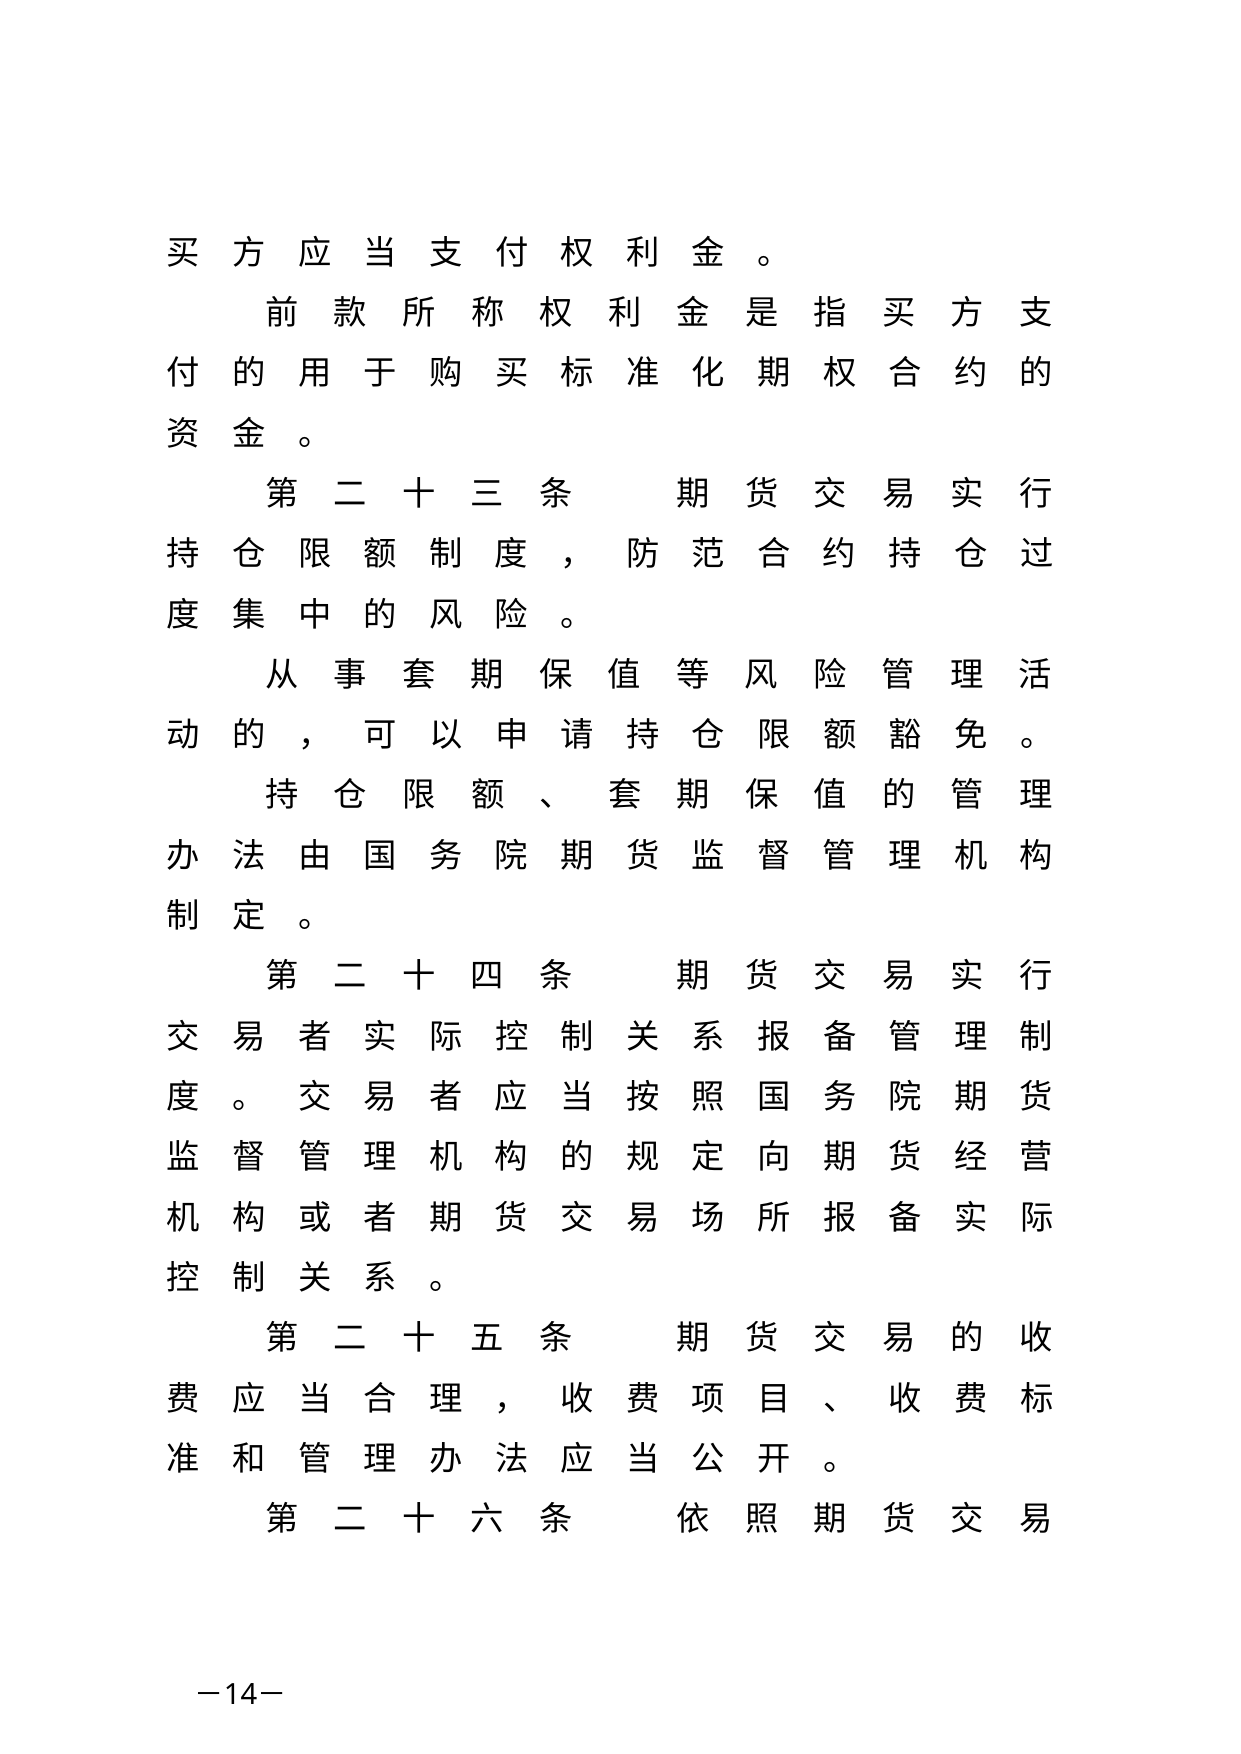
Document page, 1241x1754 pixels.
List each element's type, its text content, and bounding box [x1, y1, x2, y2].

text 从事套期保值等风险管理活动的，可以申请持仓限额豁免。 [167, 642, 1085, 762]
text 第二十四条 期货交易实行交易者实际控制关系报备管理制度。交易者应当按照国务院期货监督管理机构的规定向期货经营机构或者期货交易场所报备实际控制关系。 [167, 943, 1085, 1305]
text 前款所称权利金是指买方支付的用于购买标准化期权合约的资金。 [167, 280, 1085, 461]
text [167, 219, 1085, 280]
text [167, 1486, 1085, 1546]
text 第二十五条 期货交易的收费应当合理，收费项目、收费标准和管理办法应当公开。 [167, 1305, 1085, 1486]
text 持仓限额、套期保值的管理办法由国务院期货监督管理机构制定。 [167, 762, 1085, 943]
text 第二十三条 期货交易实行持仓限额制度，防范合约持仓过度集中的风险。 [167, 461, 1085, 642]
